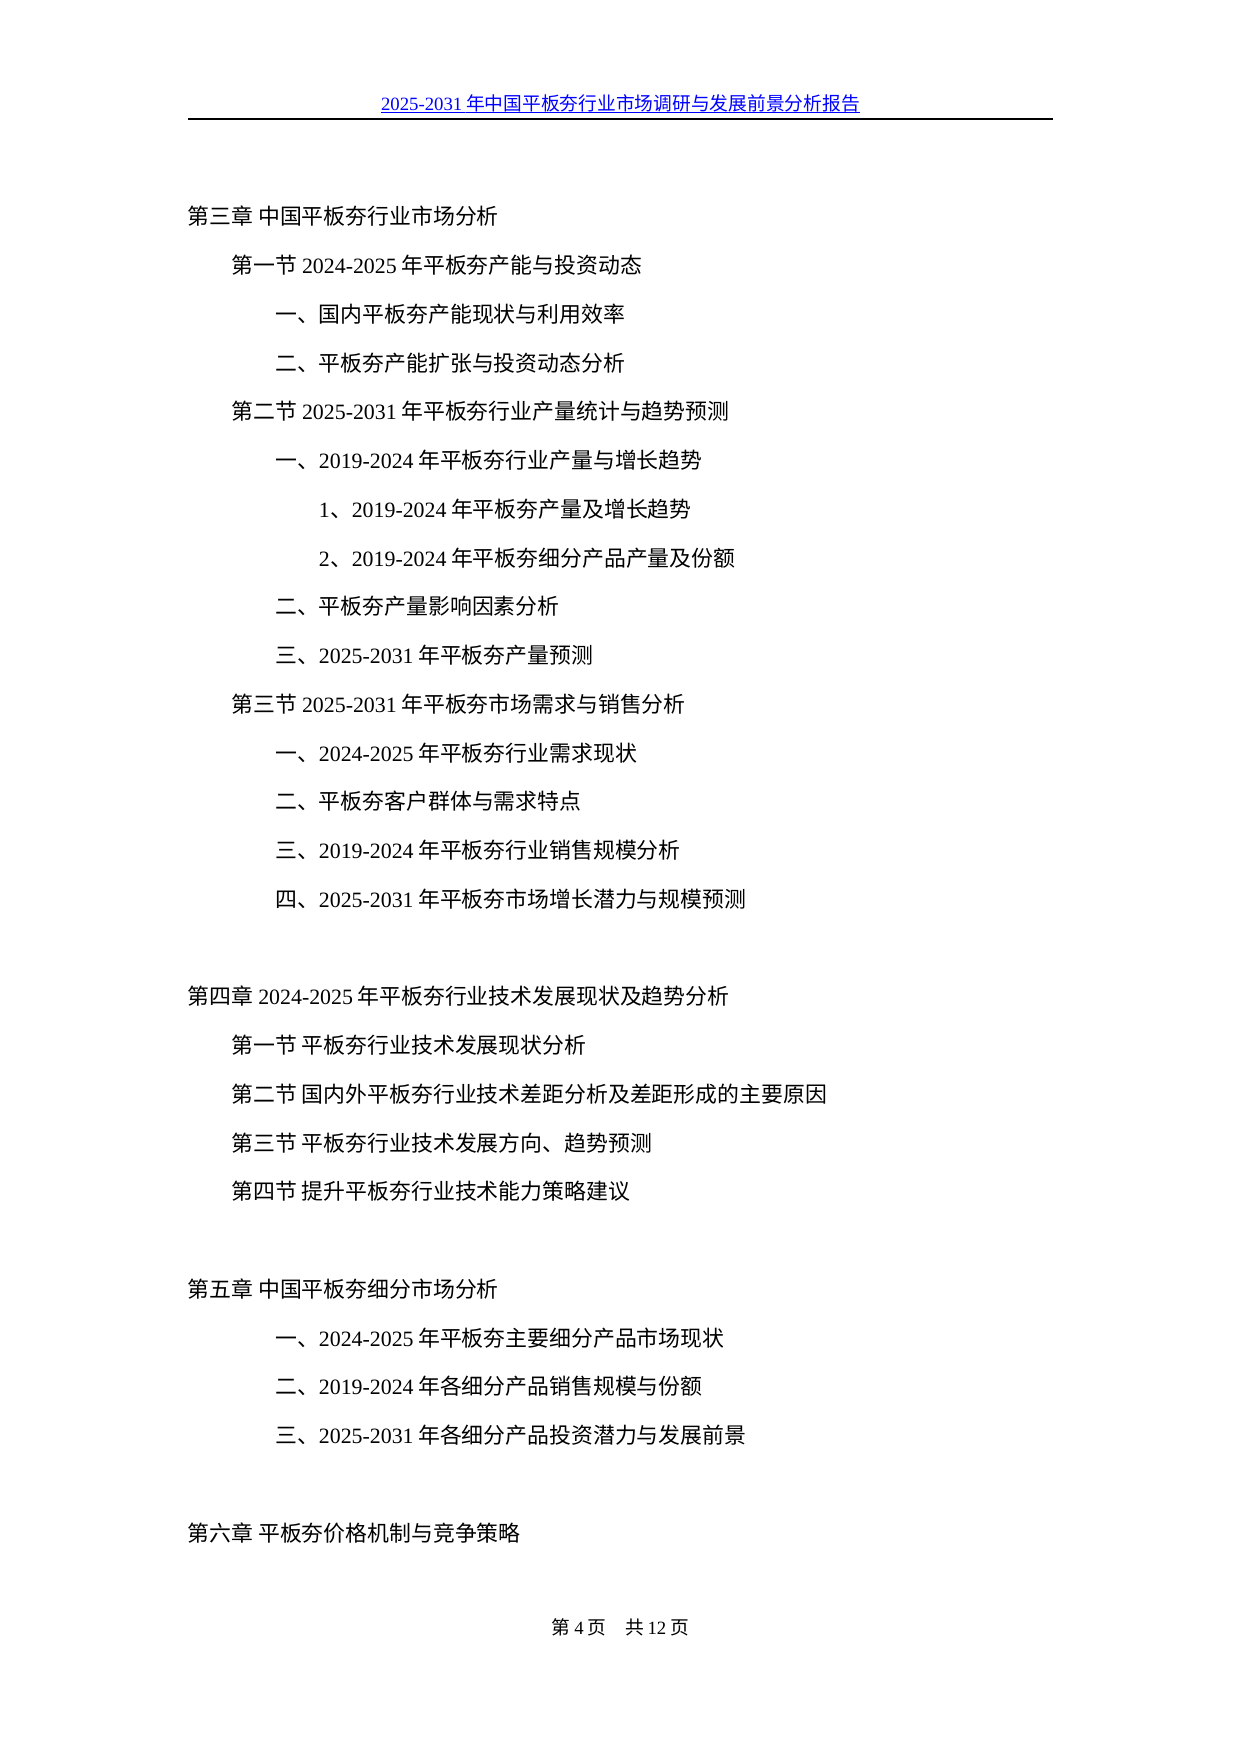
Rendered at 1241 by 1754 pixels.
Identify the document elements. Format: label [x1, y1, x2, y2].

text [187, 150, 1053, 1548]
